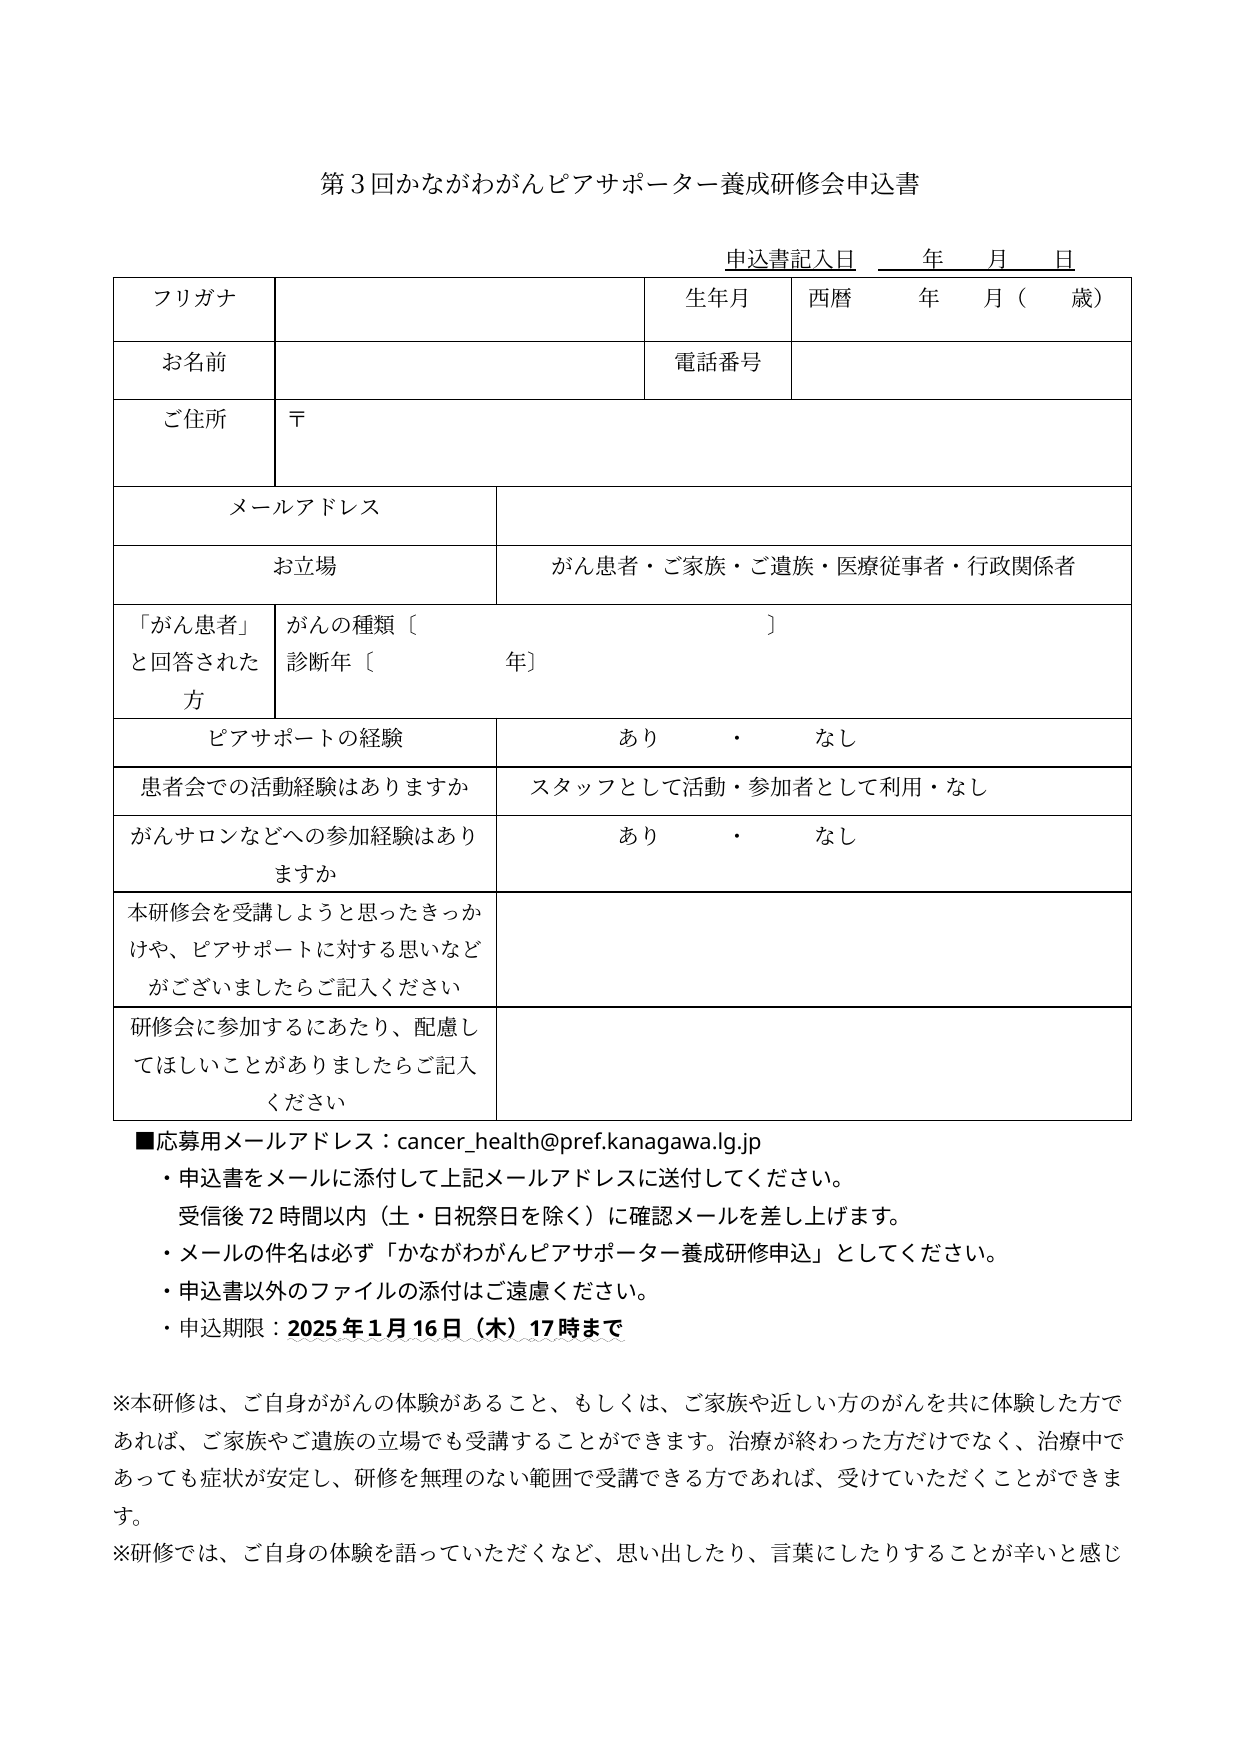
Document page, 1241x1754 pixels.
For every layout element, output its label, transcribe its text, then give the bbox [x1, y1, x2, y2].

text ・メールの件名は必ず「かながわがんピアサポーター養成研修申込」としてください。 [112, 1233, 1128, 1271]
table_cell 〒 [276, 400, 1131, 486]
table_cell あり ・ なし [497, 719, 1131, 766]
table_cell ご住所 [114, 400, 274, 486]
text ・申込書以外のファイルの添付はご遠慮ください。 [112, 1271, 1128, 1308]
table_cell 電話番号 [645, 342, 791, 398]
text 申込書記入日 年 月 日 [112, 239, 1128, 277]
table_header フリガナ [114, 278, 274, 341]
text 第３回かながわがんピアサポーター養成研修会申込書 [112, 164, 1128, 202]
table_cell ピアサポートの経験 [114, 719, 496, 766]
table_cell 本研修会を受講しようと思ったきっかけや、ピアサポートに対する思いなどがございましたらご記入ください [114, 893, 496, 1006]
table_cell 「がん患者」と回答された方 [114, 605, 274, 717]
table_cell [497, 487, 1131, 545]
text ・申込書をメールに添付して上記メールアドレスに送付してください。 [156, 1158, 1128, 1196]
table_cell がん患者・ご家族・ご遺族・医療従事者・行政関係者 [497, 546, 1131, 604]
table_header 西暦 年 月（ 歳） [792, 278, 1131, 341]
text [112, 1533, 1128, 1571]
table_cell お名前 [114, 342, 274, 398]
table_header 生年月 [645, 278, 791, 341]
table_cell スタッフとして活動・参加者として利用・なし [497, 768, 1131, 815]
text 受信後 72 時間以内（土・日祝祭日を除く）に確認メールを差し上げます。 [156, 1196, 1128, 1233]
table_cell 患者会での活動経験はありますか [114, 768, 496, 815]
table_cell 研修会に参加するにあたり、配慮してほしいことがありましたらご記入ください [114, 1008, 496, 1120]
table_cell [792, 342, 1131, 398]
table_cell [276, 342, 644, 398]
text ・申込期限：2025年１月16日（木）17時まで [134, 1308, 1128, 1346]
table_cell [497, 1008, 1131, 1120]
table_cell がんサロンなどへの参加経験はありますか [114, 816, 496, 891]
table_cell あり ・ なし [497, 816, 1131, 891]
table_cell [497, 893, 1131, 1006]
table_header [276, 278, 644, 341]
table_cell お立場 [114, 546, 496, 604]
text ■応募用メールアドレス：cancer_health@pref.kanagawa.lg.jp [112, 1121, 1128, 1158]
table_cell メールアドレス [114, 487, 496, 545]
text ※本研修は、ご自身ががんの体験があること、もしくは、ご家族や近しい方のがんを共に体験した方であれば、ご家族やご遺族の立場でも受講することができます。治療が終わった方だけでなく、治療中であっても症状が安定し、研修を無理のない範囲で受講できる方であれば、受けていただくことができます。 [112, 1383, 1128, 1533]
table_cell がんの種類〔 〕 診断年〔 年〕 [276, 605, 1131, 717]
